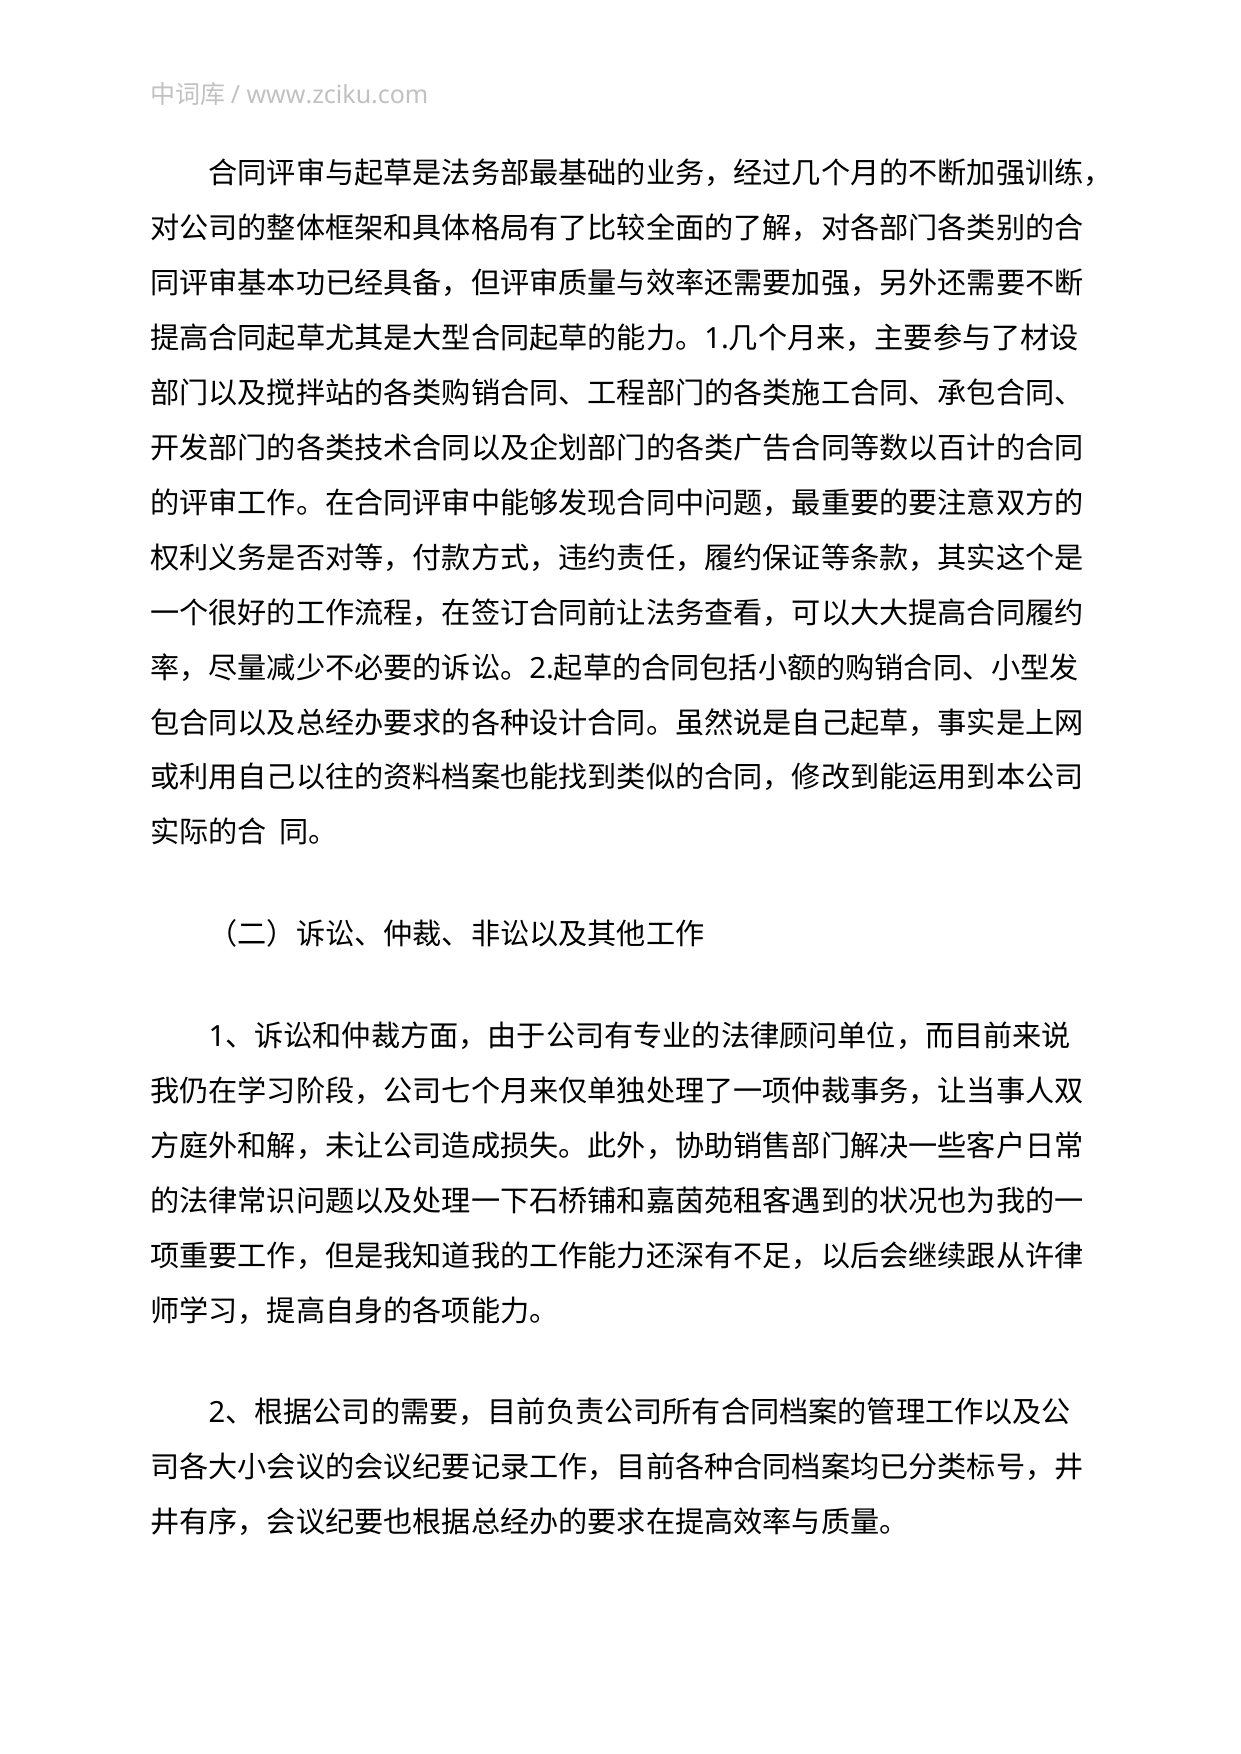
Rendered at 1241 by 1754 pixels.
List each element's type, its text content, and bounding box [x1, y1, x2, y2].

text 2、根据公司的需要，目前负责公司所有合同档案的管理工作以及公司各大小会议的会议纪要记录工作，目前各种合同档案均已分类标号，井井有序，会议纪要也根据总经办的要求在提高效率与质量。 [150, 1389, 1090, 1541]
text 1、诉讼和仲裁方面，由于公司有专业的法律顾问单位，而目前来说我仍在学习阶段，公司七个月来仅单独处理了一项仲裁事务，让当事人双方庭外和解，未让公司造成损失。此外，协助销售部门解决一些客户日常的法律常识问题以及处理一下石桥铺和嘉茵苑租客遇到的状况也为我的一项重要工作，但是我知道我的工作能力还深有不足，以后会继续跟从许律师学习，提高自身的各项能力。 [150, 1012, 1090, 1329]
text 合同评审与起草是法务部最基础的业务，经过几个月的不断加强训练，对公司的整体框架和具体格局有了比较全面的了解，对各部门各类别的合同评审基本功已经具备，但评审质量与效率还需要加强，另外还需要不断提高合同起草尤其是大型合同起草的能力。1.几个月来，主要参与了材设部门以及搅拌站的各类购销合同、工程部门的各类施工合同、承包合同、开发部门的各类技术合同以及企划部门的各类广告合同等数以百计的合同的评审工作。在合同评审中能够发现合同中问题，最重要的要注意双方的权利义务是否对等，付款方式，违约责任，履约保证等条款，其实这个是一个很好的工作流程，在签订合同前让法务查看，可以大大提高合同履约率，尽量减少不必要的诉讼。2.起草的合同包括小额的购销合同、小型发包合同以及总经办要求的各种设计合同。虽然说是自己起草，事实是上网或利用自己以往的资料档案也能找到类似的合同，修改到能运用到本公司实际的合 同。 [150, 150, 1090, 851]
text （二）诉讼、仲裁、非讼以及其他工作 [150, 911, 1090, 953]
